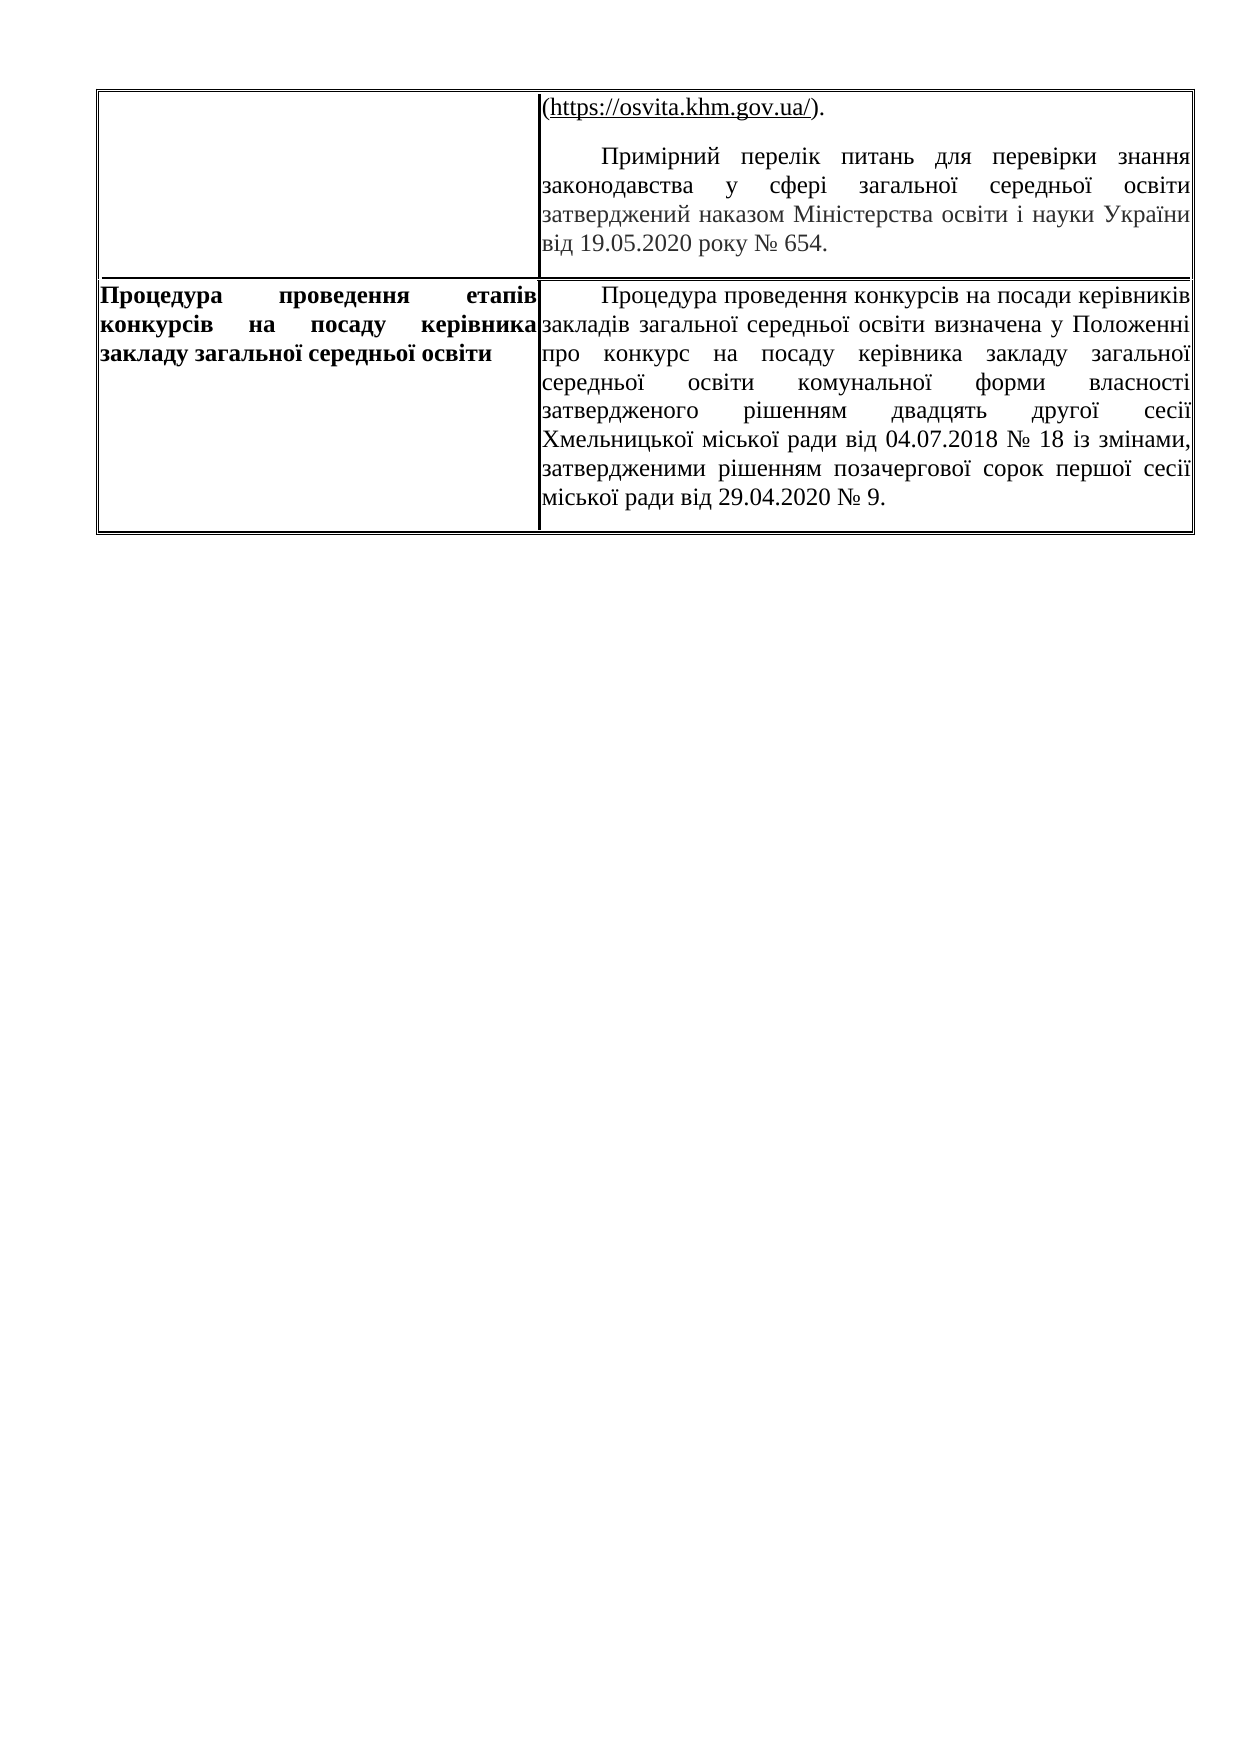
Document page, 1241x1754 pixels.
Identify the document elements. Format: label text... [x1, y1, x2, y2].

table_cell Процедура проведення етапів конкурсів на посаду керівника закладу загальної середньої освіти [99, 277, 539, 531]
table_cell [99, 92, 539, 277]
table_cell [539, 92, 1192, 277]
table_cell Процедура проведення конкурсів на посади керівників закладів загальної середньої освіти визначена у Положенні про конкурс на посаду керівника закладу загальної середньої освіти комунальної форми власності затвердженого рішенням двадцять другої сесії Хмельницької міської ради від 04.07.2018 № 18 із змінами, затвердженими рішенням позачергової сорок першої сесії міської ради від 29.04.2020 № 9. [539, 277, 1192, 531]
